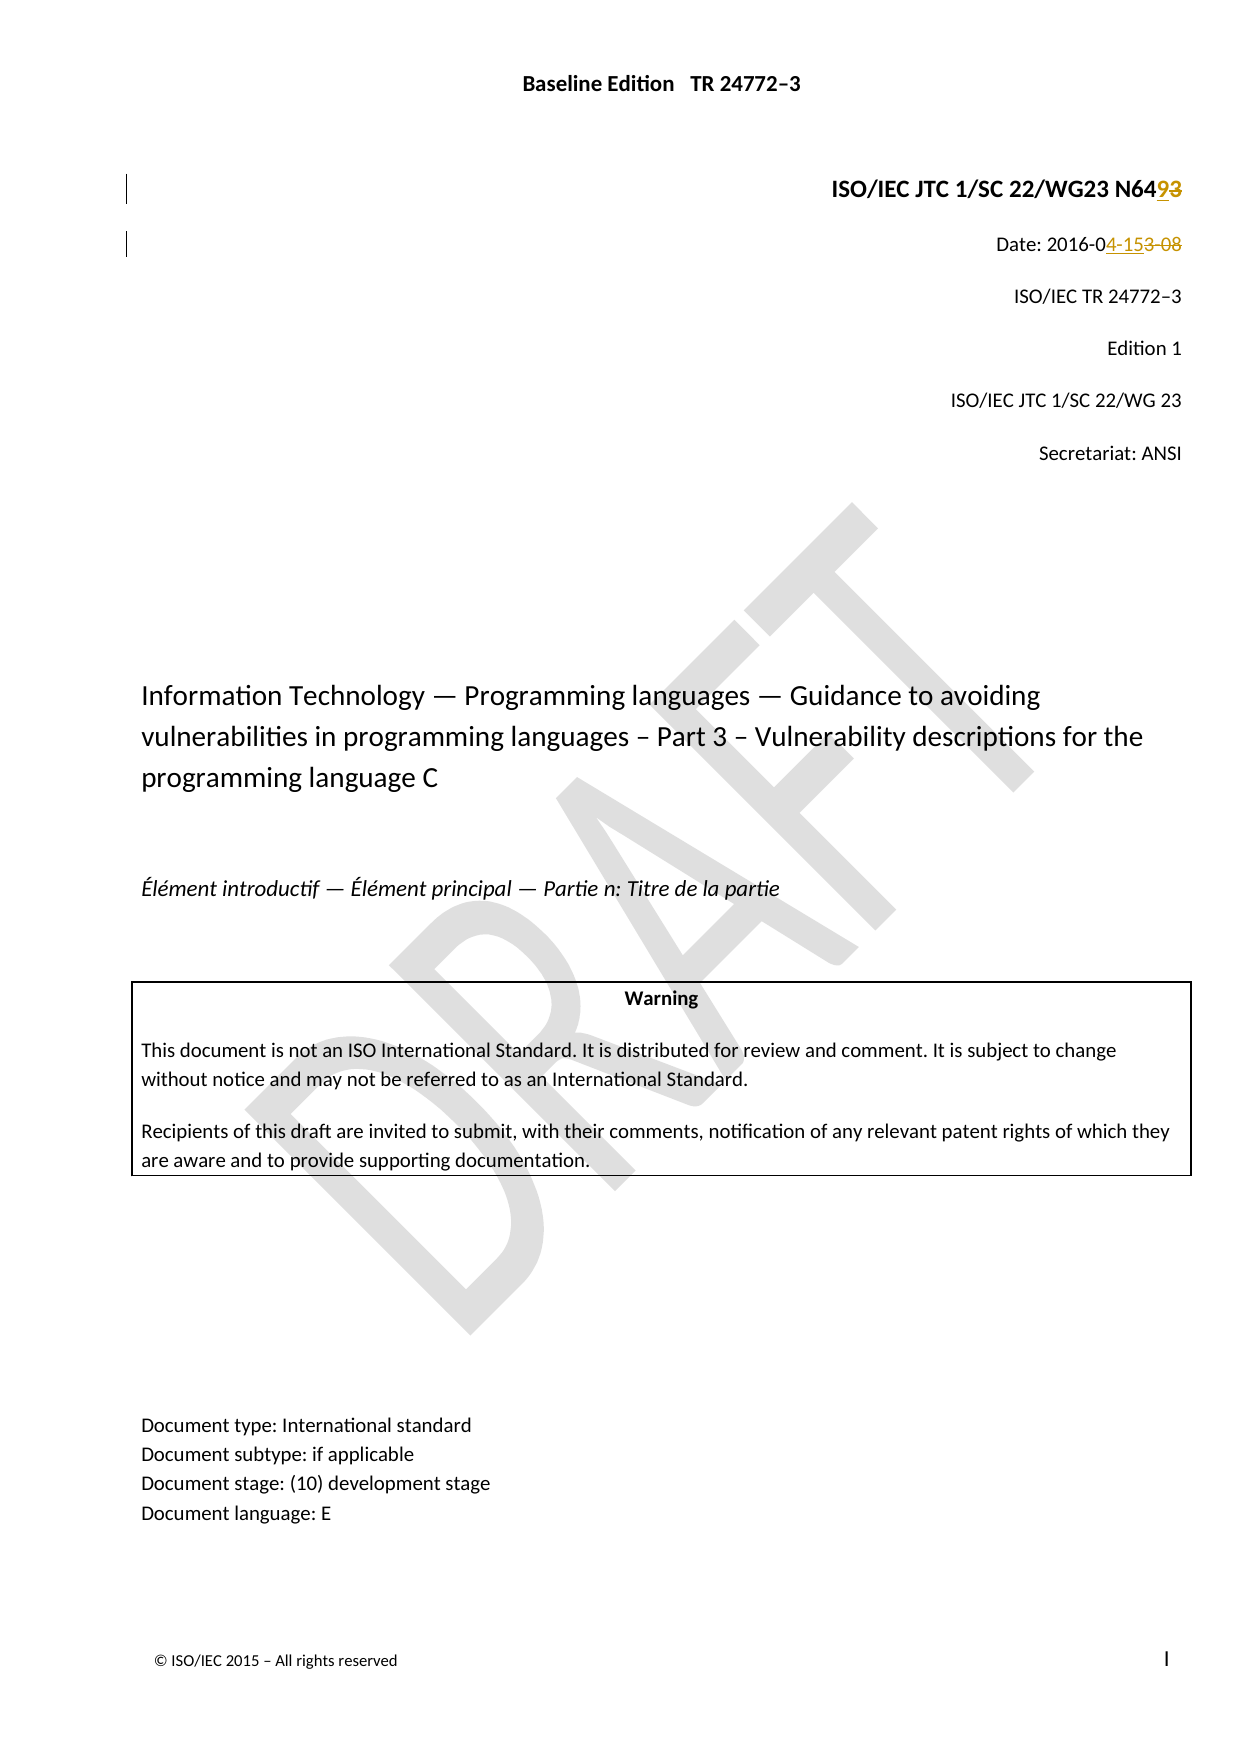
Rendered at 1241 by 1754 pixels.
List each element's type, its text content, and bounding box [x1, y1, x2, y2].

text ISO/IEC JTC 1/SC 22/WG 23 [141, 388, 1182, 413]
text This document is not an ISO International Standard. It is distributed for review and comment. It is subject to change without notice and may not be referred to as an International Standard. [133, 1033, 1190, 1091]
text Secretariat: ANSI [141, 440, 1182, 465]
text ISO/IEC JTC 1/SC 22/WG23 N64 [141, 173, 1182, 204]
text Document type: International standard [141, 1412, 1182, 1438]
text Document stage: (10) development stage [141, 1471, 1182, 1496]
text Date: 2016-0 [141, 231, 1182, 257]
text Recipients of this draft are invited to submit, with their comments, notification of any relevant patent rights of which they are aware and to provide supporting documentation. [133, 1114, 1190, 1175]
text Élément introductif — Élément principal — Partie n: Titre de la partie [141, 874, 1182, 902]
text Document subtype: if applicable [141, 1441, 1182, 1467]
text Information Technology — Programming languages — Guidance to avoiding vulnerabilities in programming languages – Part 3 – Vulnerability descriptions for the programming language C [141, 677, 1182, 795]
text ISO/IEC TR 24772–3 [141, 283, 1182, 309]
text Document language: E [141, 1500, 1182, 1525]
text Warning [133, 983, 1190, 1010]
text Edition 1 [141, 336, 1182, 361]
